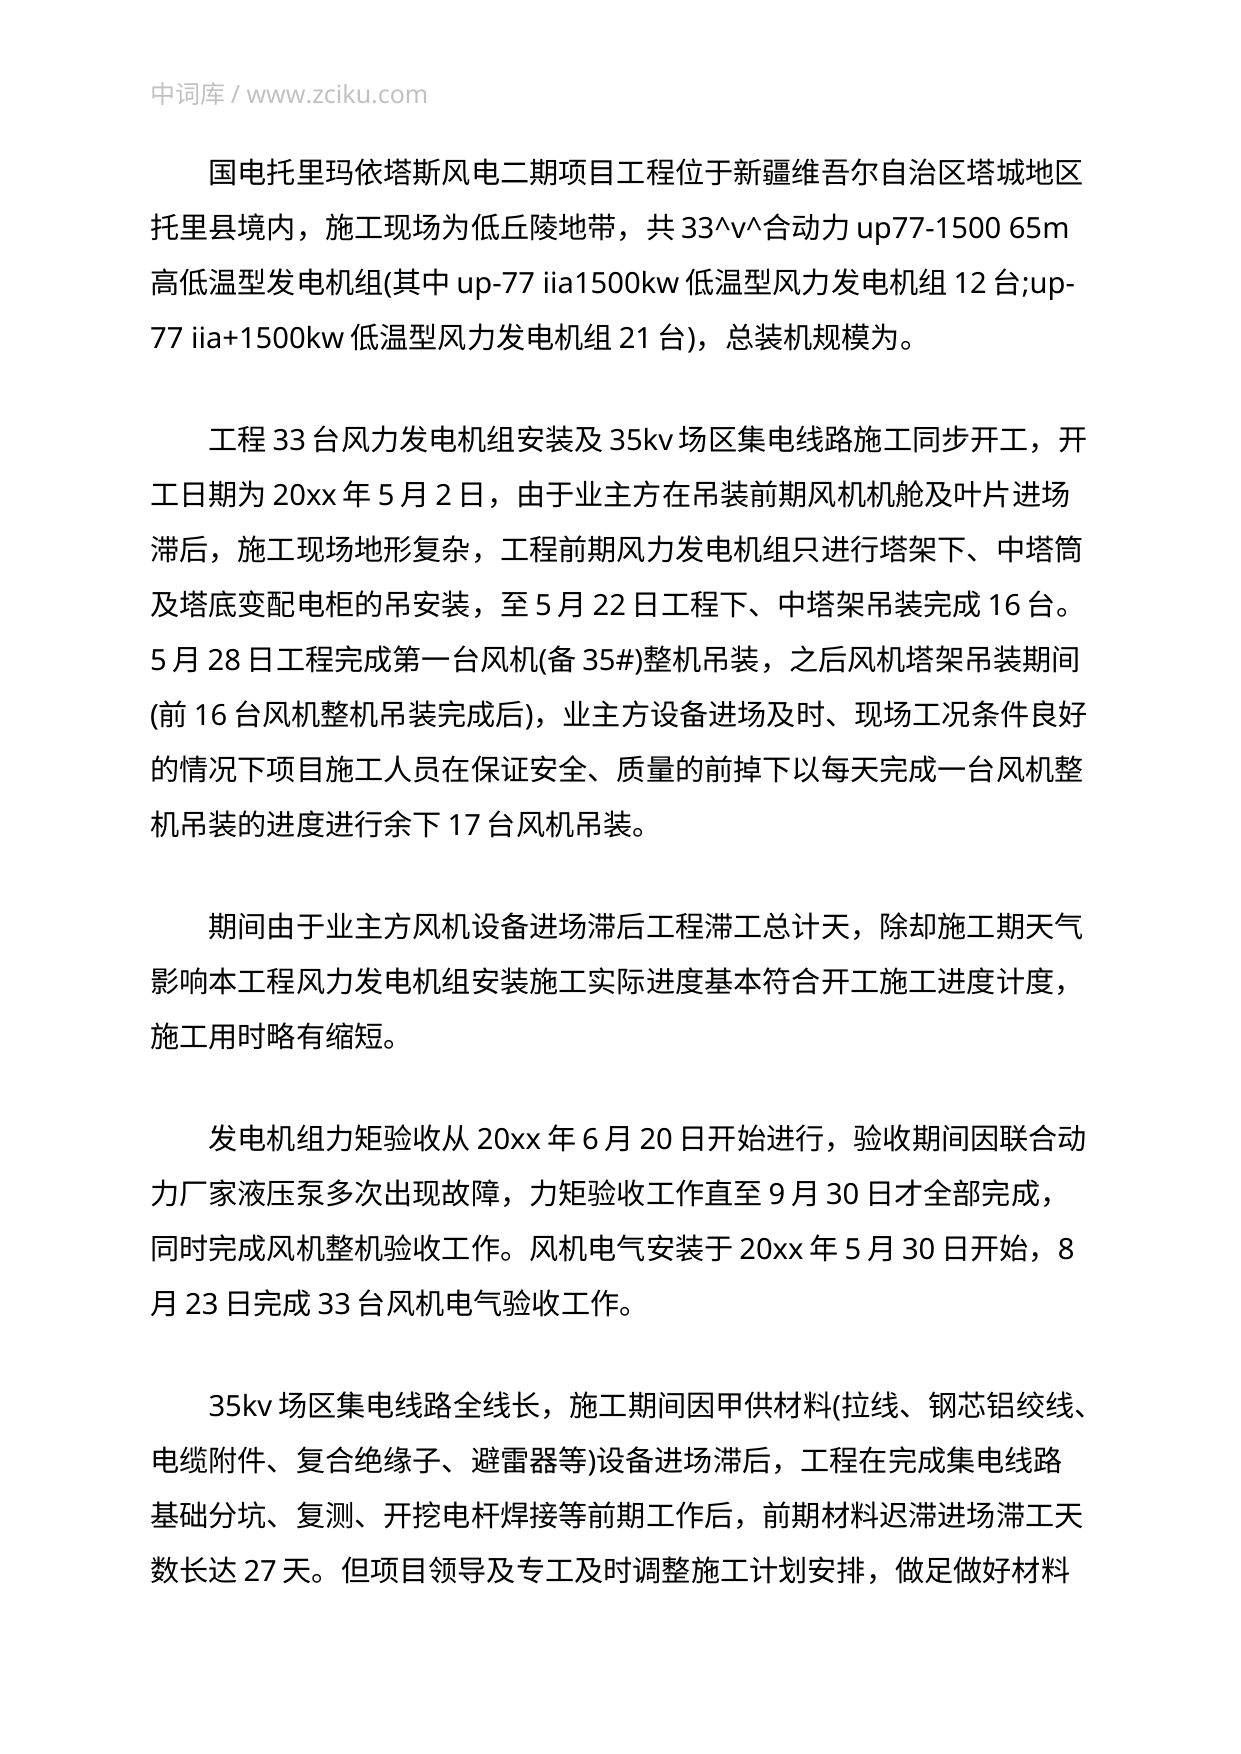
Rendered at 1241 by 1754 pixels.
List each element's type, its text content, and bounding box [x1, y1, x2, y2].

text 发电机组力矩验收从20xx年6月20日开始进行，验收期间因联合动力厂家液压泵多次出现故障，力矩验收工作直至9月30日才全部完成，同时完成风机整机验收工作。风机电气安装于20xx年5月30日开始，8月23日完成33台风机电气验收工作。 [150, 1115, 1090, 1323]
text 国电托里玛依塔斯风电二期项目工程位于新疆维吾尔自治区塔城地区托里县境内，施工现场为低丘陵地带，共33^v^合动力up77-1500 65m高低温型发电机组(其中up-77 iia1500kw低温型风力发电机组12台;up-77 iia+1500kw低温型风力发电机组21台)，总装机规模为。 [150, 150, 1090, 357]
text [150, 1382, 1090, 1589]
text 工程33台风力发电机组安装及35kv场区集电线路施工同步开工，开工日期为20xx年5月2日，由于业主方在吊装前期风机机舱及叶片进场滞后，施工现场地形复杂，工程前期风力发电机组只进行塔架下、中塔筒及塔底变配电柜的吊安装，至5月22日工程下、中塔架吊装完成16台。5月28日工程完成第一台风机(备35#)整机吊装，之后风机塔架吊装期间(前16台风机整机吊装完成后)，业主方设备进场及时、现场工况条件良好的情况下项目施工人员在保证安全、质量的前掉下以每天完成一台风机整机吊装的进度进行余下17台风机吊装。 [150, 417, 1090, 844]
text 期间由于业主方风机设备进场滞后工程滞工总计天，除却施工期天气影响本工程风力发电机组安装施工实际进度基本符合开工施工进度计度，施工用时略有缩短。 [150, 904, 1090, 1056]
